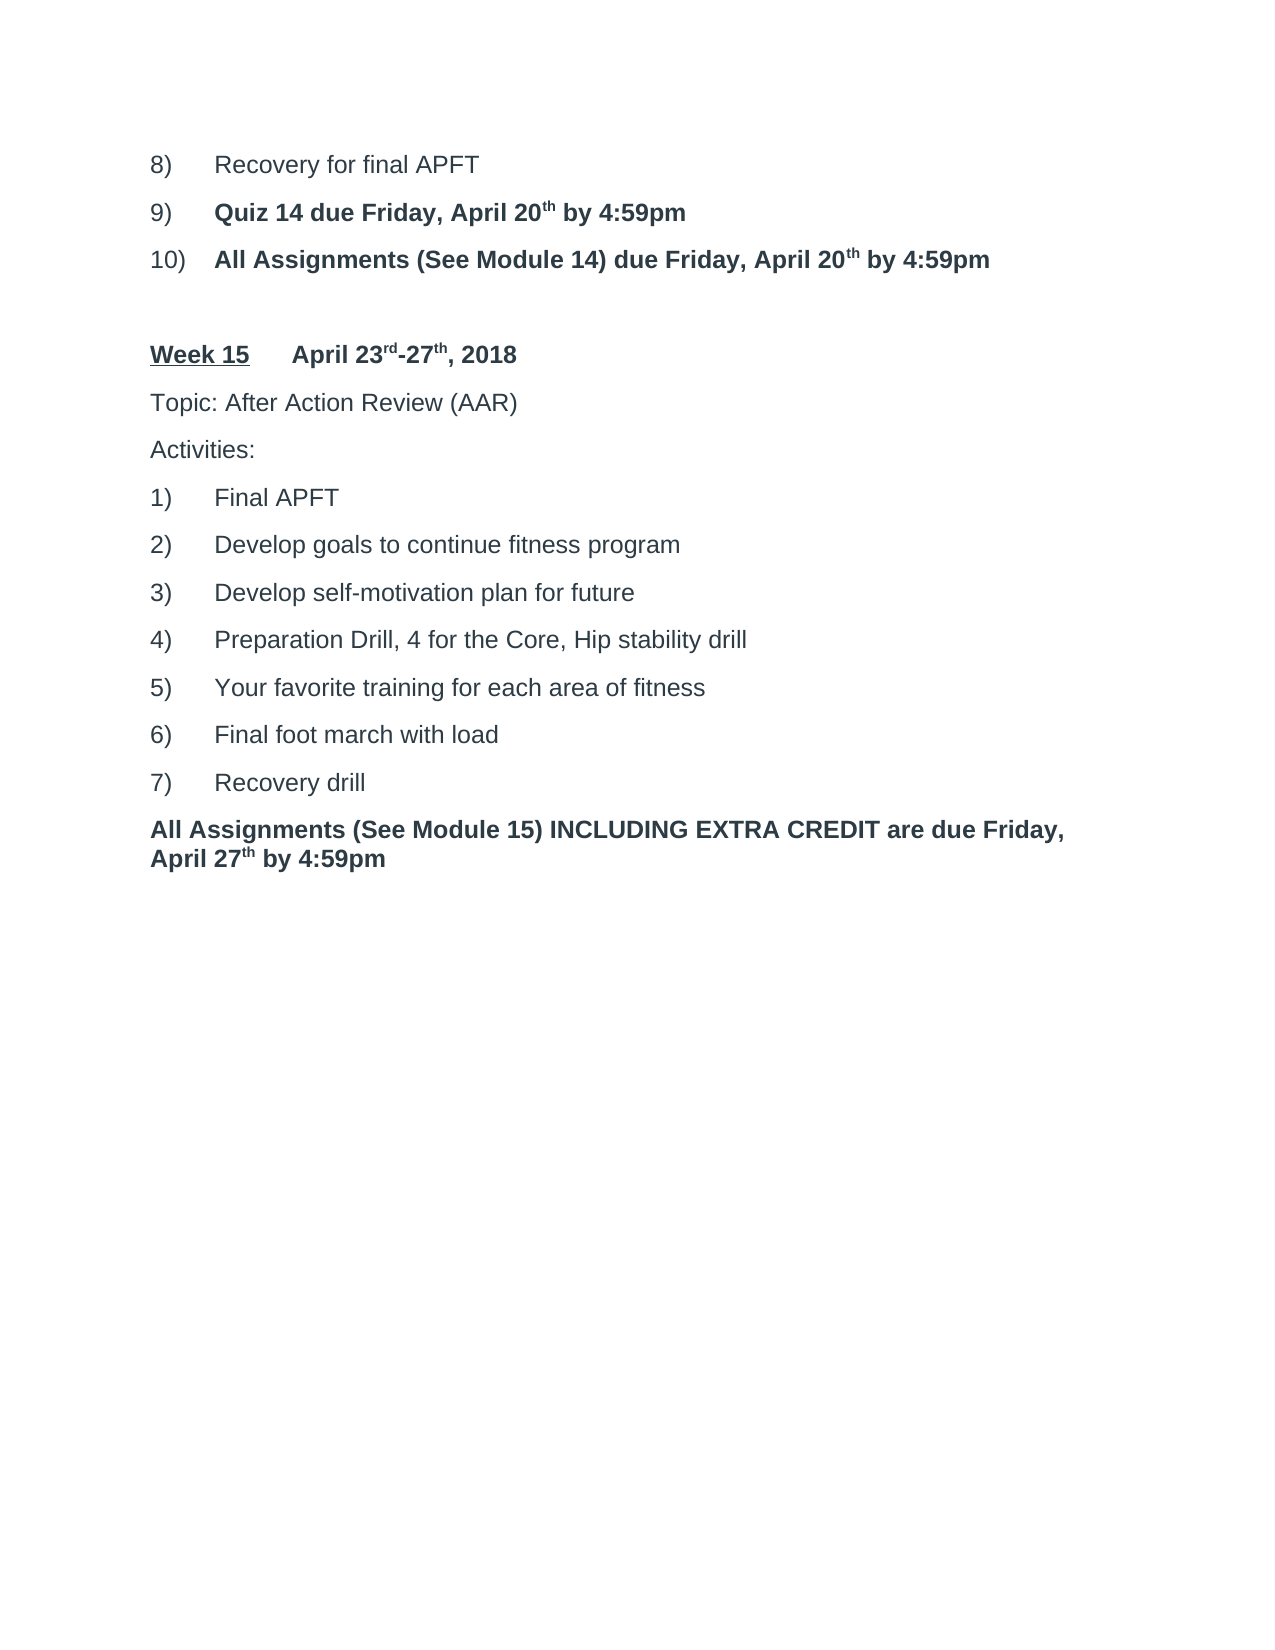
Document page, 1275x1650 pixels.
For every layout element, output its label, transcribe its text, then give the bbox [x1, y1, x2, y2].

text 9) Quiz 14 due Friday, April 20th by 4:59pm [150, 197, 1125, 226]
text 6) Final foot march with load [150, 720, 1125, 749]
text 1) Final APFT [150, 482, 1125, 511]
text 8) Recovery for final APFT [150, 150, 1125, 179]
text 10) All Assignments (See Module 14) due Friday, April 20th by 4:59pm [150, 245, 1125, 274]
text 7) Recovery drill [150, 767, 1125, 796]
text 5) Your favorite training for each area of fitness [150, 672, 1125, 701]
text All Assignments (See Module 15) INCLUDING EXTRA CREDIT are due Friday, April 27th by 4:59pm [150, 815, 1125, 872]
text 2) Develop goals to continue fitness program [150, 530, 1125, 559]
text 3) Develop self-motivation plan for future [150, 577, 1125, 606]
text Activities: [150, 435, 1125, 464]
text Topic: After Action Review (AAR) [150, 387, 1125, 416]
text Week 15 April 23rd-27th, 2018 [150, 340, 1125, 369]
text 4) Preparation Drill, 4 for the Core, Hip stability drill [150, 625, 1125, 654]
